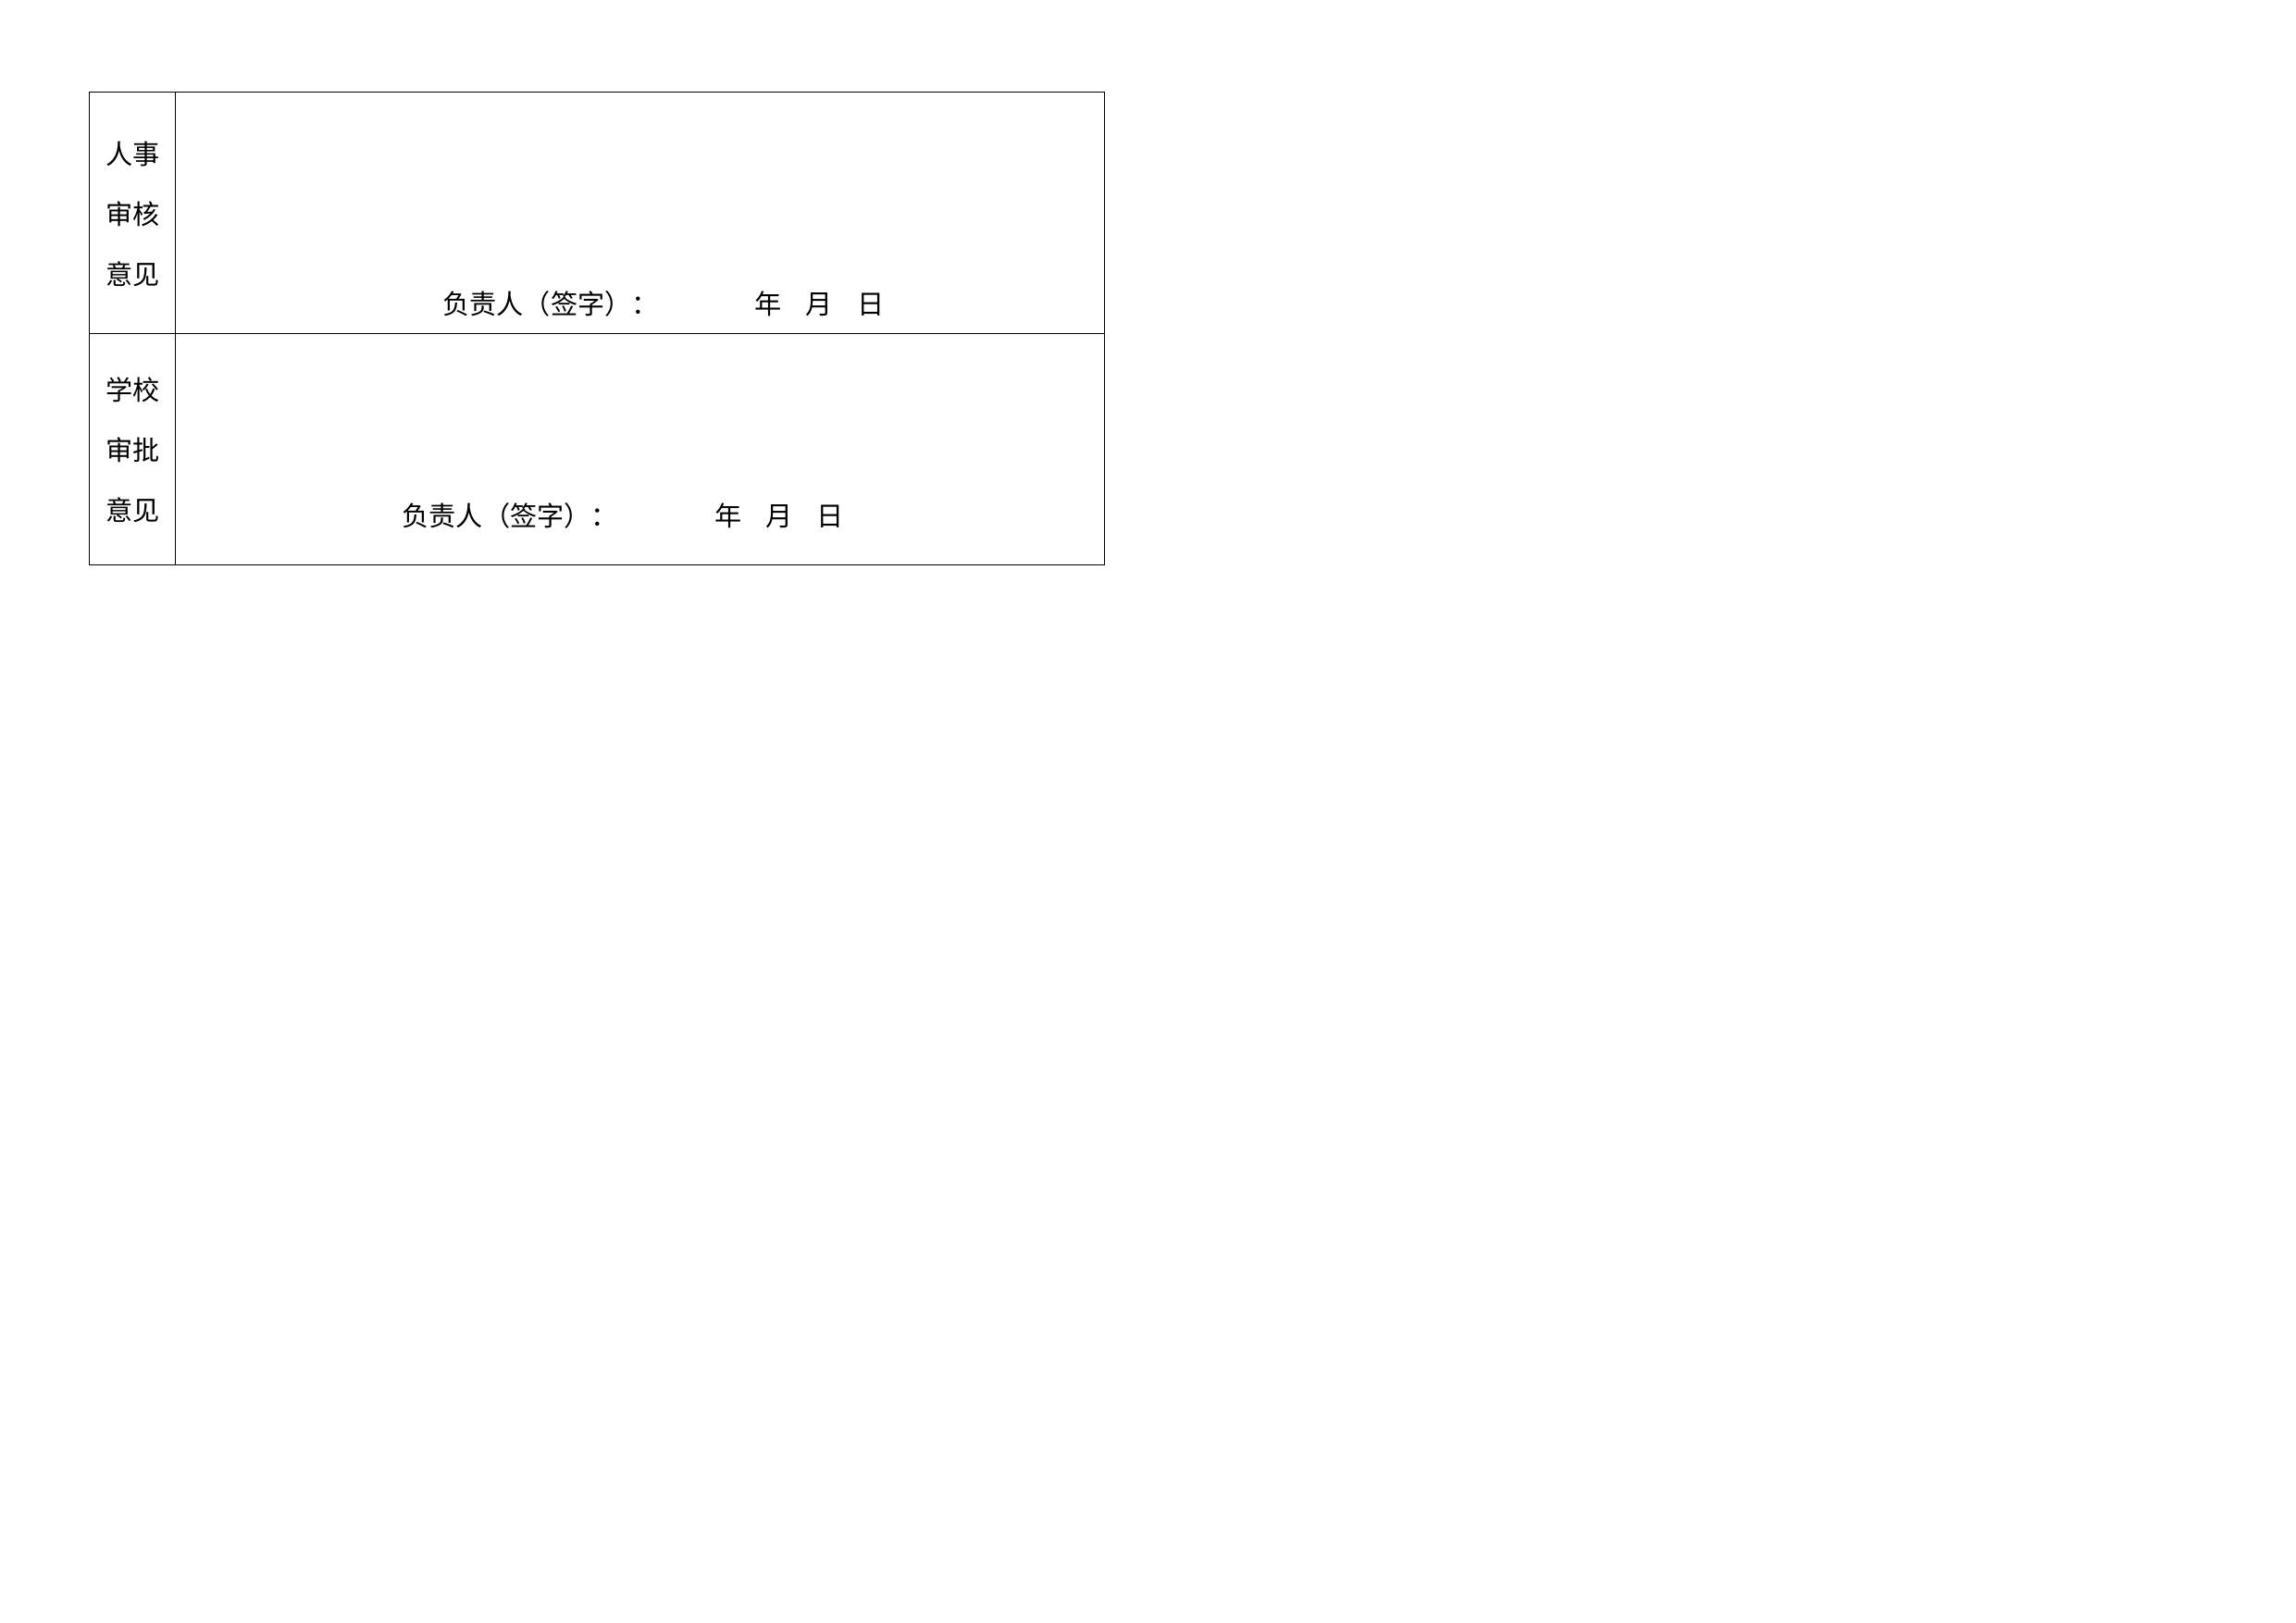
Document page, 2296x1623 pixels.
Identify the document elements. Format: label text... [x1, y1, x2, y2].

table_cell 负责人（签字）： 年 月 日 [176, 93, 1104, 332]
table_cell 人事审核 意见 [90, 93, 175, 332]
table_cell 学校 审批 意见 [90, 334, 175, 564]
table_cell 负责人（签字）： 年 月 日 [176, 334, 1104, 564]
